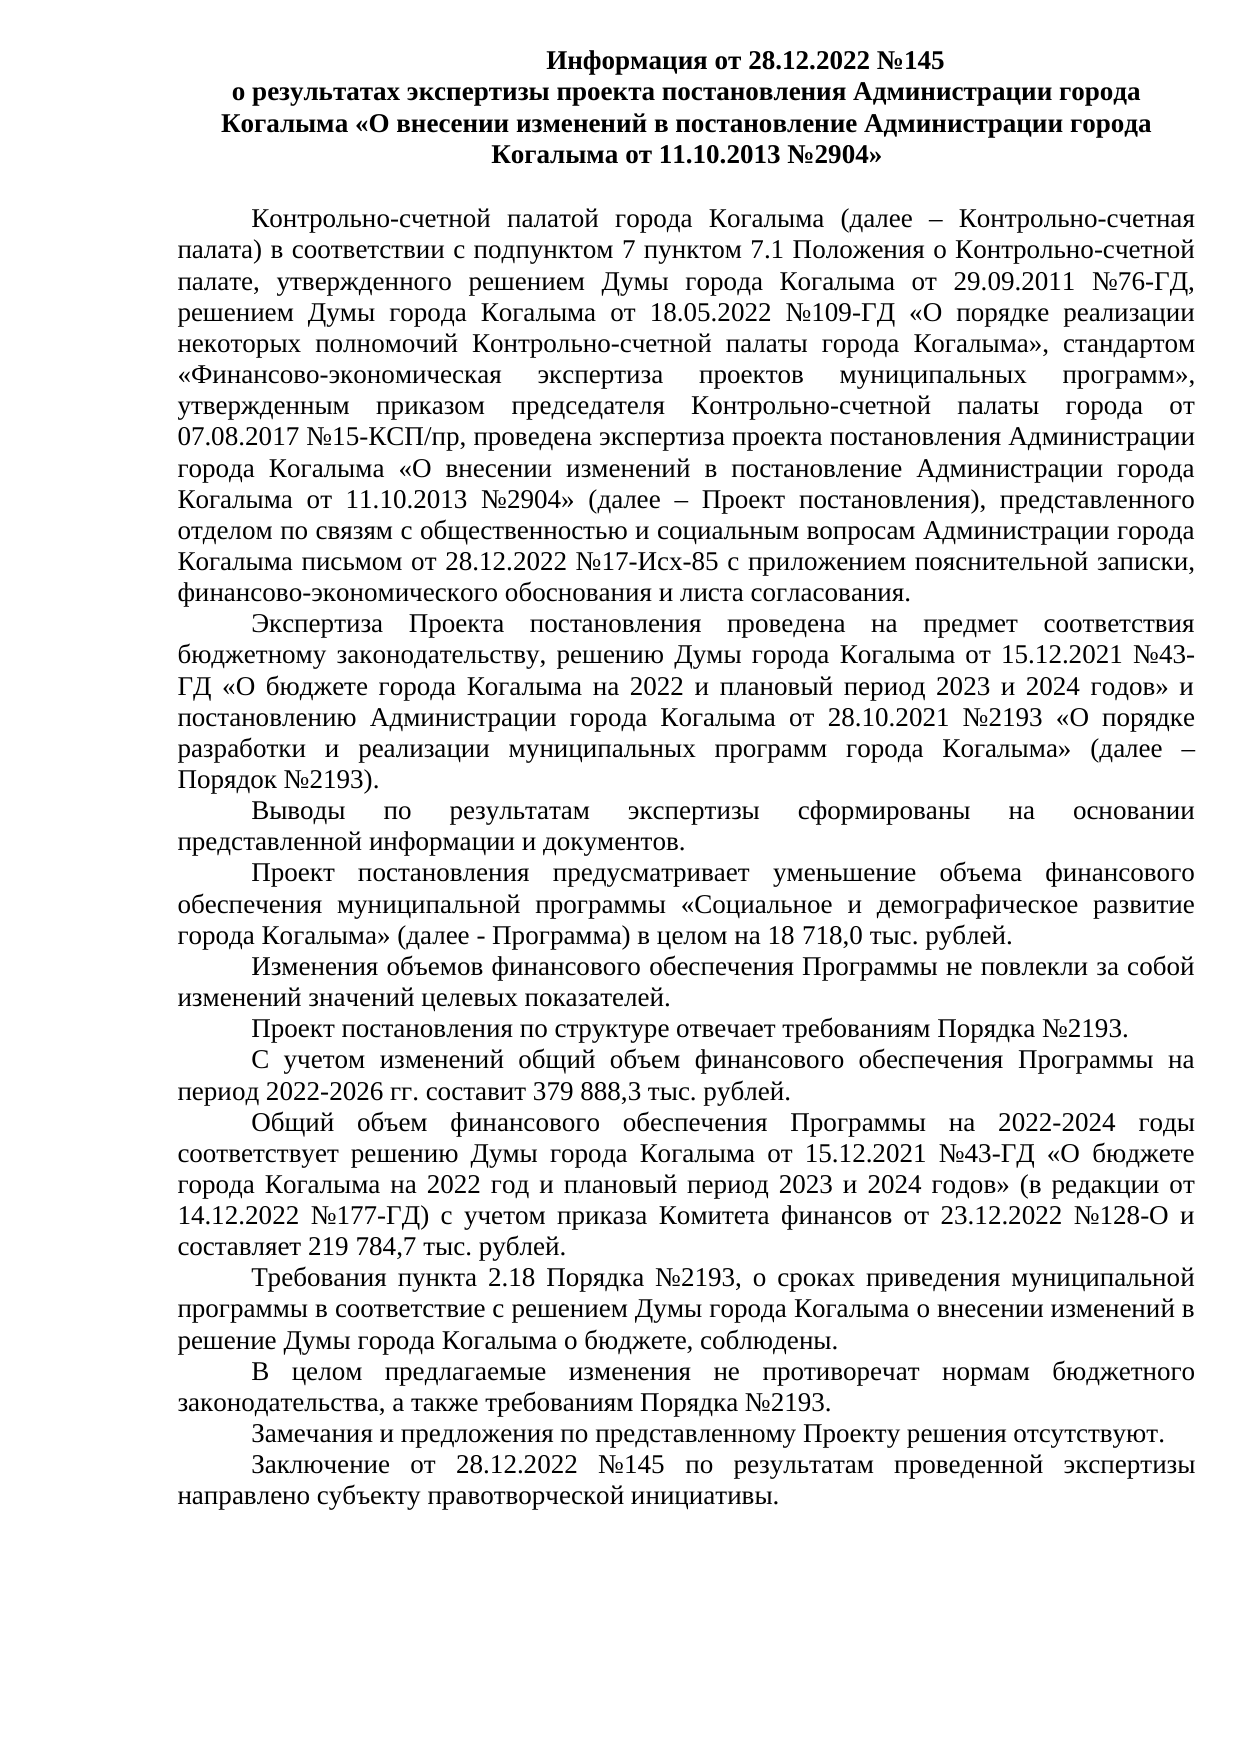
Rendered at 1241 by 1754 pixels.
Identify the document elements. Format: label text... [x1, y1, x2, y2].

text С учетом изменений общий объем финансового обеспечения Программы на период 2022-2026 гг. составит 379 888,3 тыс. рублей. [177, 1043, 1196, 1106]
text В целом предлагаемые изменения не противоречат нормам бюджетного законодательства, а также требованиям Порядка №2193. [177, 1355, 1196, 1417]
text Замечания и предложения по представленному Проекту решения отсутствуют. [177, 1417, 1196, 1448]
text Заключение от 28.12.2022 №145 по результатам проведенной экспертизы направлено субъекту правотворческой инициативы. [177, 1448, 1196, 1511]
text Проект постановления по структуре отвечает требованиям Порядка №2193. [177, 1012, 1196, 1043]
text Изменения объемов финансового обеспечения Программы не повлекли за собой изменений значений целевых показателей. [177, 950, 1196, 1012]
text Проект постановления предусматривает уменьшение объема финансового обеспечения муниципальной программы «Социальное и демографическое развитие города Когалыма» (далее - Программа) в целом на 18 718,0 тыс. рублей. [177, 857, 1196, 950]
text о результатах экспертизы проекта постановления Администрации города Когалыма «О внесении изменений в постановление Администрации города Когалыма от 11.10.2013 №2904» [177, 76, 1196, 169]
text Контрольно-счетной палатой города Когалыма (далее – Контрольно-счетная палата) в соответствии с подпунктом 7 пунктом 7.1 Положения о Контрольно-счетной палате, утвержденного решением Думы города Когалыма от 29.09.2011 №76-ГД, решением Думы города Когалыма от 18.05.2022 №109-ГД «О порядке реализации некоторых полномочий Контрольно-счетной палаты города Когалыма», стандартом «Финансово-экономическая экспертиза проектов муниципальных программ», утвержденным приказом председателя Контрольно-счетной палаты города от 07.08.2017 №15-КСП/пр, проведена экспертиза проекта постановления Администрации города Когалыма «О внесении изменений в постановление Администрации города Когалыма от 11.10.2013 №2904» (далее – Проект постановления), представленного отделом по связям с общественностью и социальным вопросам Администрации города Когалыма письмом от 28.12.2022 №17-Исх-85 с приложением пояснительной записки, финансово-экономического обоснования и листа согласования. [177, 202, 1196, 607]
text Информация от 28.12.2022 №145 [472, 44, 1196, 76]
text Выводы по результатам экспертизы сформированы на основании представленной информации и документов. [177, 794, 1196, 857]
text Экспертиза Проекта постановления проведена на предмет соответствия бюджетному законодательству, решению Думы города Когалыма от 15.12.2021 №43-ГД «О бюджете города Когалыма на 2022 и плановый период 2023 и 2024 годов» и постановлению Администрации города Когалыма от 28.10.2021 №2193 «О порядке разработки и реализации муниципальных программ города Когалыма» (далее – Порядок №2193). [177, 607, 1196, 794]
text Общий объем финансового обеспечения Программы на 2022-2024 годы соответствует решению Думы города Когалыма от 15.12.2021 №43-ГД «О бюджете города Когалыма на 2022 год и плановый период 2023 и 2024 годов» (в редакции от 14.12.2022 №177-ГД) с учетом приказа Комитета финансов от 23.12.2022 №128-О и составляет 219 784,7 тыс. рублей. [177, 1106, 1196, 1261]
text Требования пункта 2.18 Порядка №2193, о сроках приведения муниципальной программы в соответствие с решением Думы города Когалыма о внесении изменений в решение Думы города Когалыма о бюджете, соблюдены. [177, 1261, 1196, 1355]
